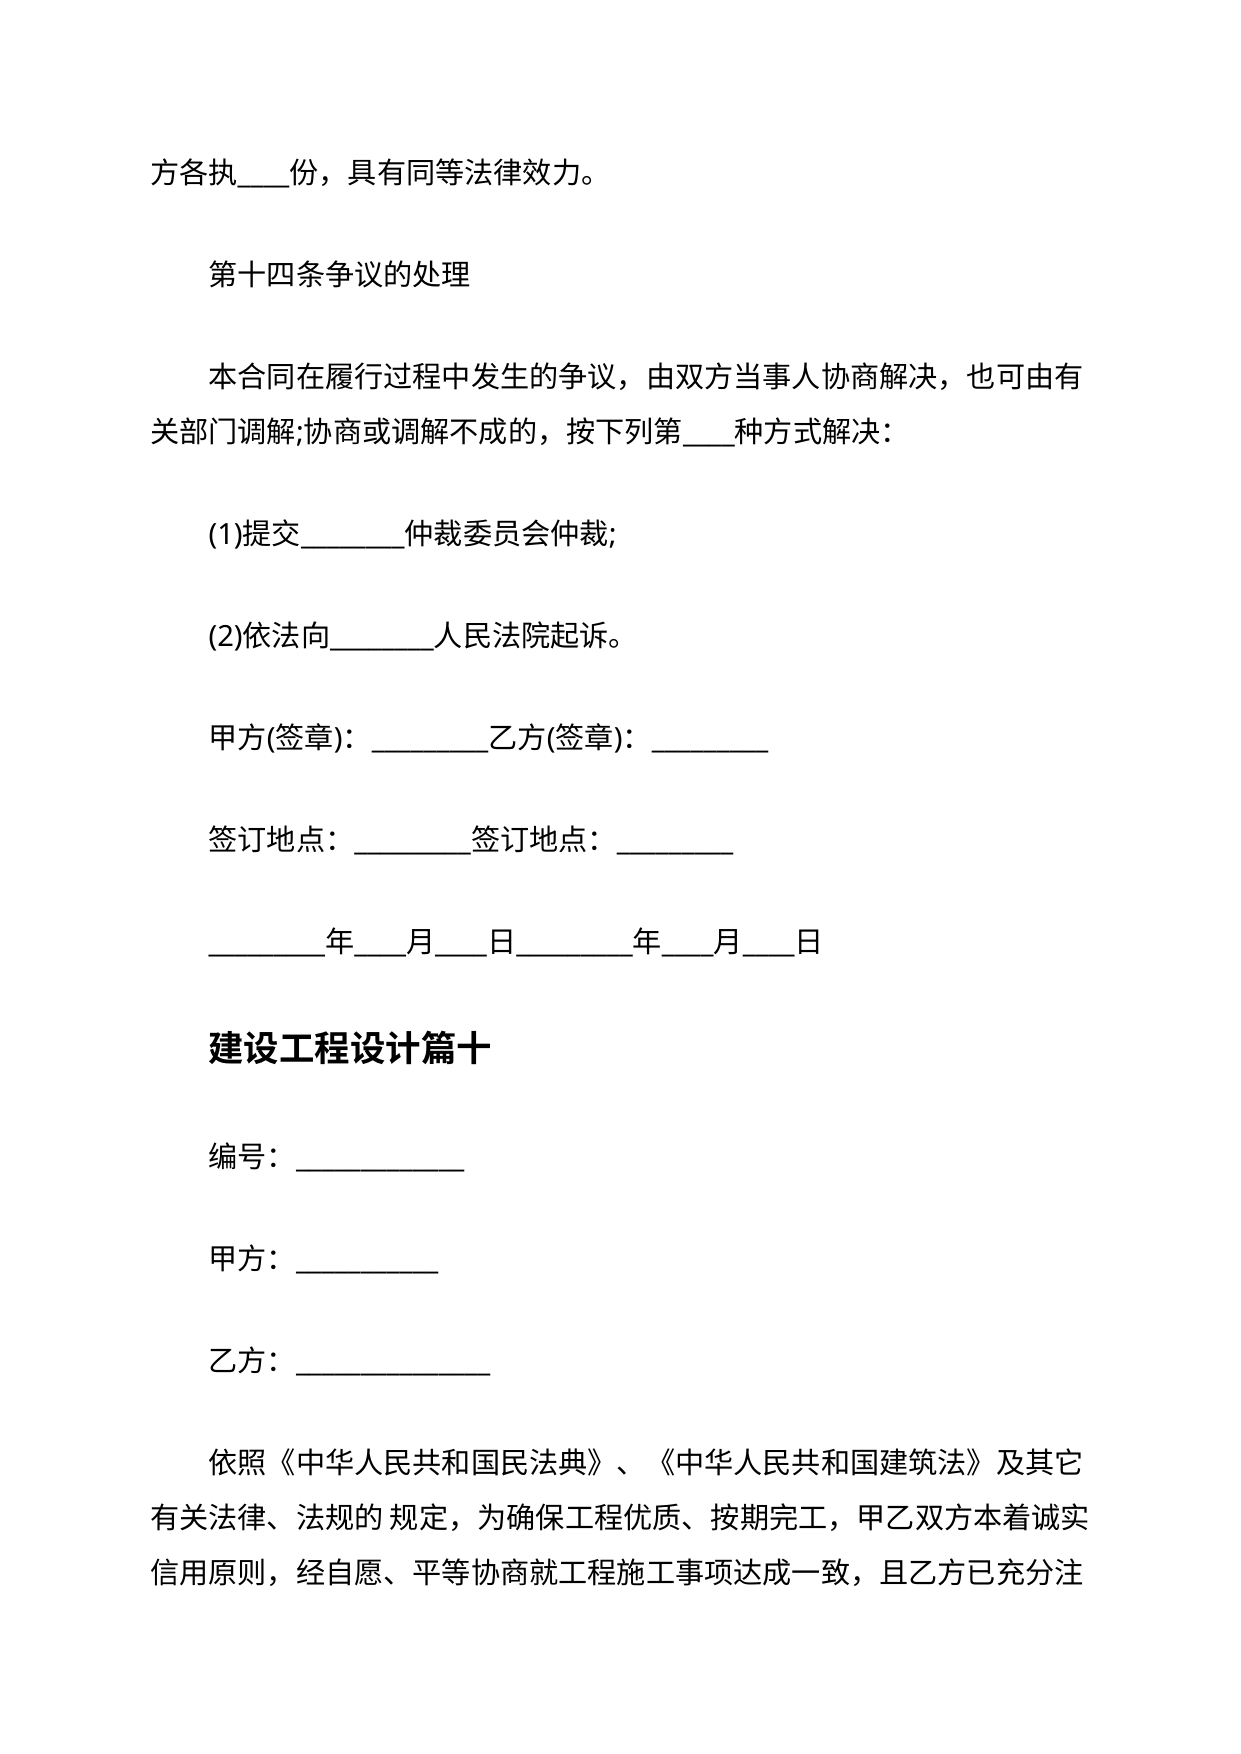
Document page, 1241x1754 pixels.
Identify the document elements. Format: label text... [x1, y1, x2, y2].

text (1)提交________仲裁委员会仲裁; [150, 511, 1090, 553]
text 编号：_____________ [150, 1134, 1090, 1176]
text 甲方(签章)：_________乙方(签章)：_________ [150, 714, 1090, 757]
text 本合同在履行过程中发生的争议，由双方当事人协商解决，也可由有关部门调解;协商或调解不成的，按下列第____种方式解决： [150, 354, 1090, 451]
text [150, 150, 1090, 192]
text 甲方：___________ [150, 1236, 1090, 1278]
text _________年____月____日_________年____月____日 [150, 918, 1090, 961]
text 建设工程设计篇十 [150, 1021, 1090, 1072]
text (2)依法向________人民法院起诉。 [150, 613, 1090, 655]
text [150, 1440, 1090, 1592]
text 乙方：_______________ [150, 1338, 1090, 1380]
text 签订地点：_________签订地点：_________ [150, 817, 1090, 859]
text 第十四条争议的处理 [150, 252, 1090, 294]
